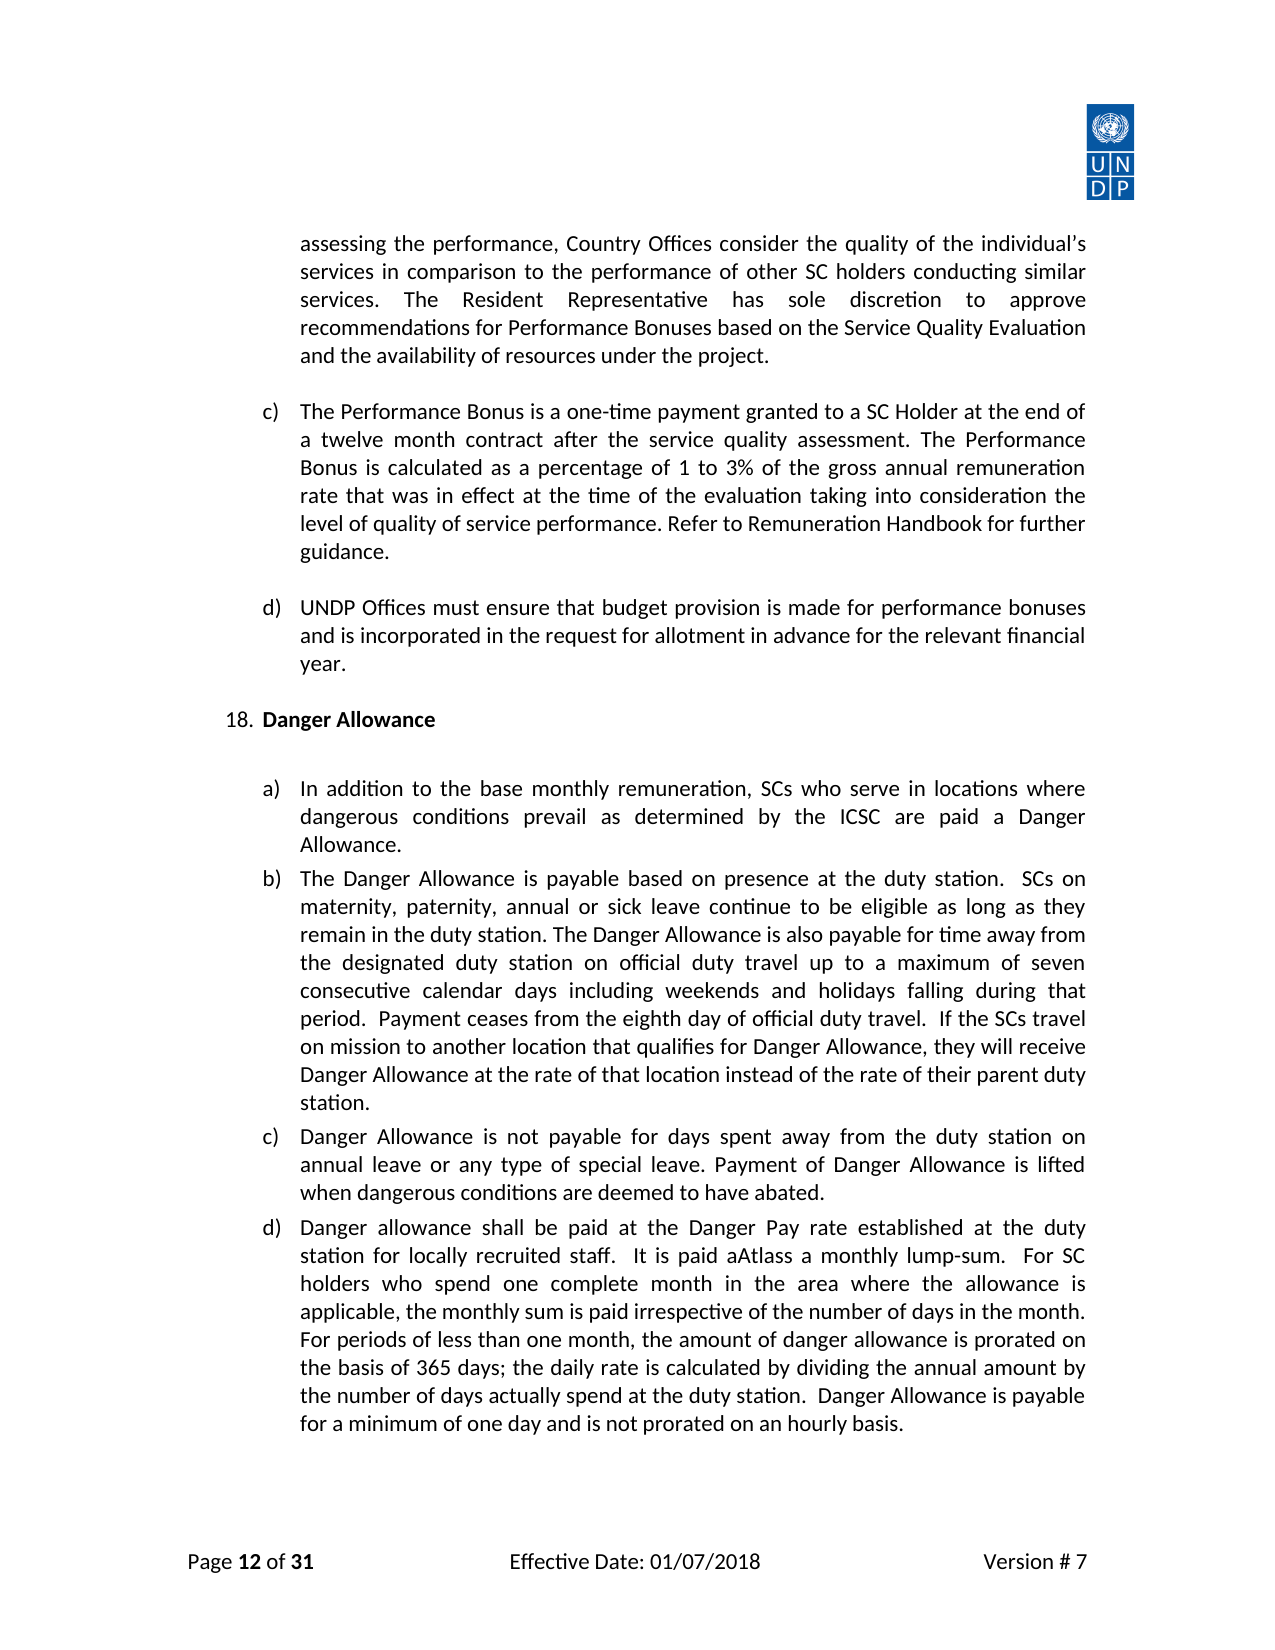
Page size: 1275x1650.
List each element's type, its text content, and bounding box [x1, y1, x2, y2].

picture [1085, 104, 1135, 200]
list In addition to the base monthly remuneration, SCs who serve in locations where dangerous conditions prevail as determined by the ICSC are paid a Danger Allowance. [262, 774, 1087, 858]
list UNDP Offices must ensure that budget provision is made for performance bonuses and is incorporated in the request for allotment in advance for the relevant financial year. [262, 593, 1087, 677]
list Danger allowance shall be paid at the Danger Pay rate established at the duty station for locally recruited staff. It is paid aAtlass a monthly lump-sum. For SC holders who spend one complete month in the area where the allowance is applicable, the monthly sum is paid irrespective of the number of days in the month. For periods of less than one month, the amount of danger allowance is prorated on the basis of 365 days; the daily rate is calculated by dividing the annual amount by the number of days actually spend at the duty station. Danger Allowance is payable for a minimum of one day and is not prorated on an hourly basis. [262, 1213, 1087, 1437]
list Danger Allowance is not payable for days spent away from the duty station on annual leave or any type of special leave. Payment of Danger Allowance is lifted when dangerous conditions are deemed to have abated. [262, 1122, 1087, 1207]
list Danger Allowance [225, 705, 1087, 733]
list The Danger Allowance is payable based on presence at the duty station. SCs on maternity, paternity, annual or sick leave continue to be eligible as long as they remain in the duty station. The Danger Allowance is also payable for time away from the designated duty station on official duty travel up to a maximum of seven consecutive calendar days including weekends and holidays falling during that period. Payment ceases from the eighth day of official duty travel. If the SCs travel on mission to another location that qualifies for Danger Allowance, they will receive Danger Allowance at the rate of that location instead of the rate of their parent duty station. [262, 864, 1087, 1116]
list The Performance Bonus is a one-time payment granted to a SC Holder at the end of a twelve month contract after the service quality assessment. The Performance Bonus is calculated as a percentage of 1 to 3% of the gross annual remuneration rate that was in effect at the time of the evaluation taking into consideration the level of quality of service performance. Refer to Remuneration Handbook for further guidance. [262, 397, 1087, 565]
